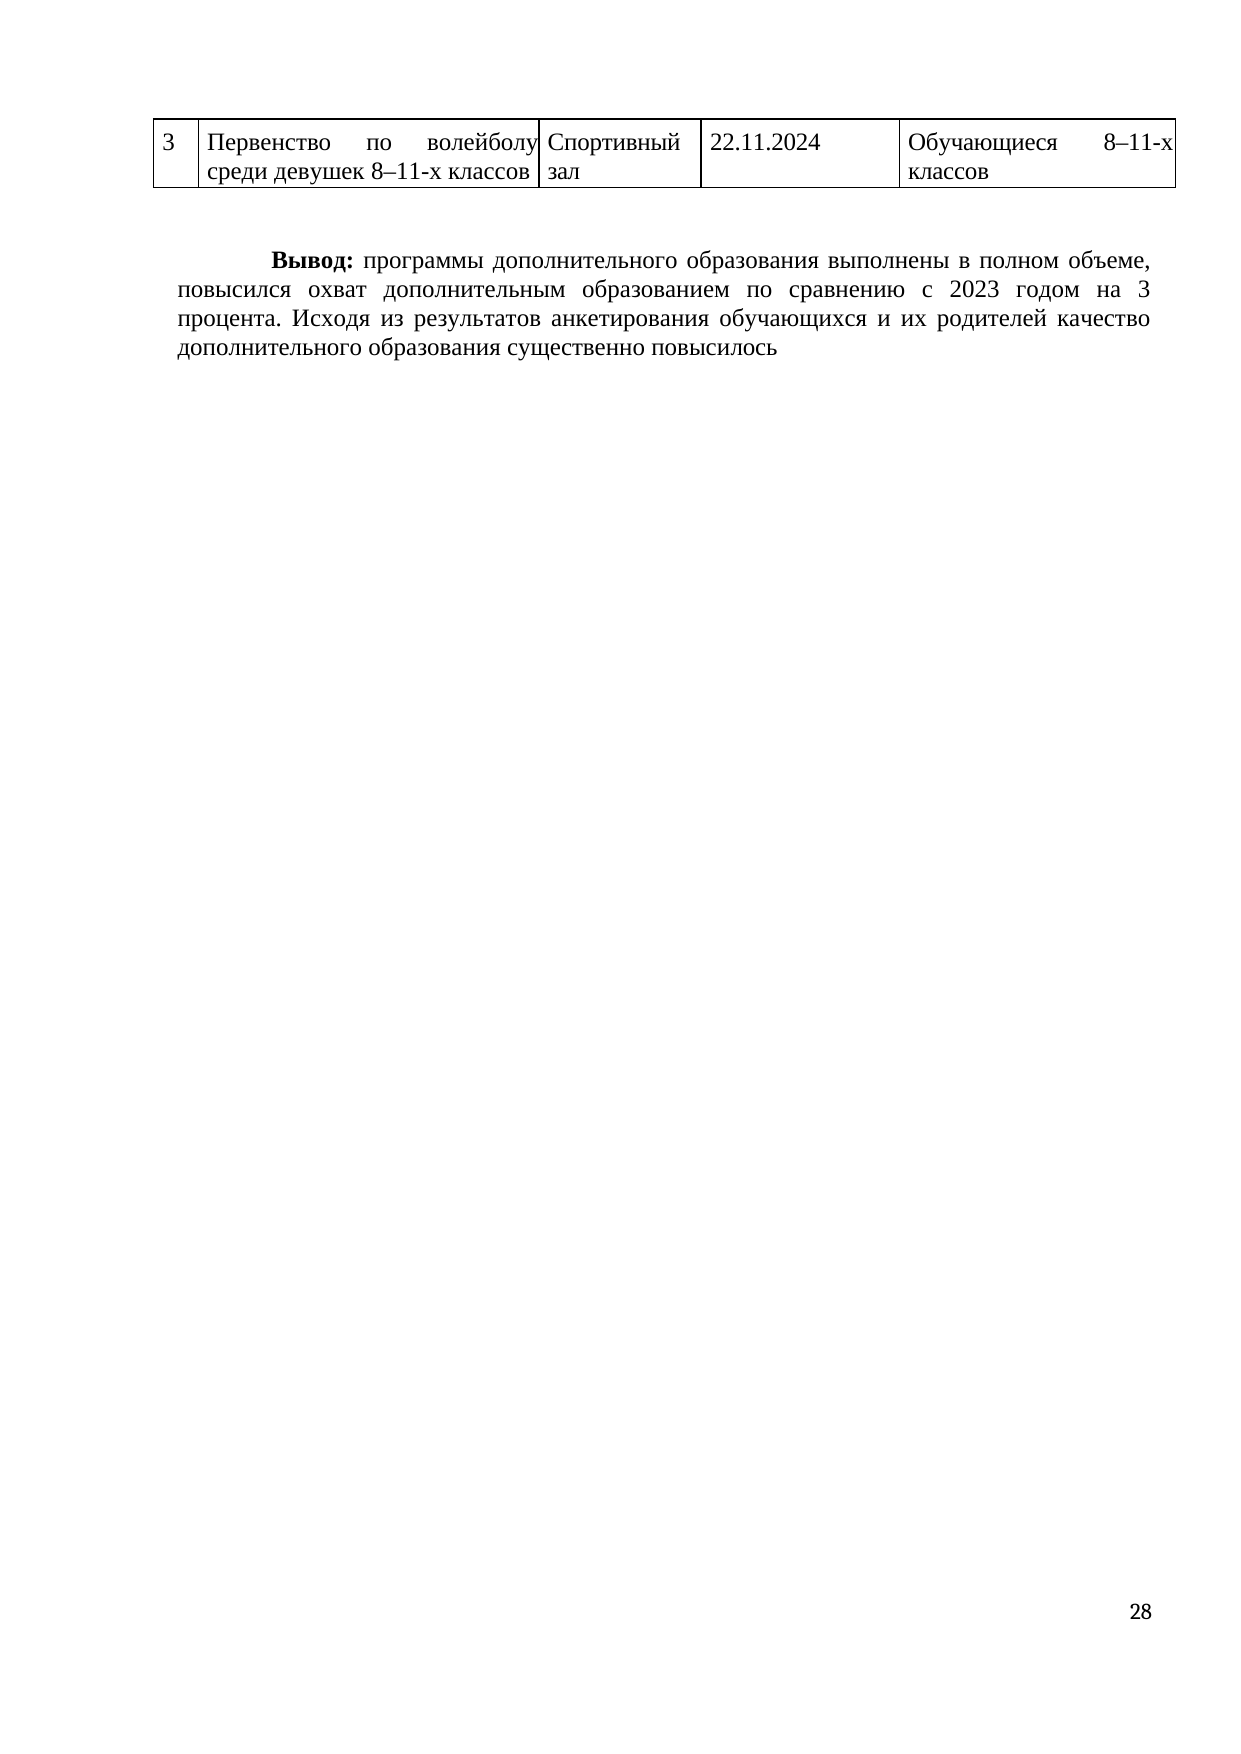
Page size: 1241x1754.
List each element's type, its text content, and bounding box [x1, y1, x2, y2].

table_cell 3 [154, 120, 198, 187]
table_cell Первенство по волейболу среди девушек 8–11-х классов [199, 120, 538, 187]
table_cell 22.11.2024 [702, 120, 899, 187]
table_cell Обучающиеся 8–11-х классов [900, 120, 1175, 187]
table_cell Спортивный зал [540, 120, 700, 187]
text Вывод: программы дополнительного образования выполнены в полном объеме, повысился охват дополнительным образованием по сравнению с 2023 годом на 3 процента. Исходя из результатов анкетирования обучающихся и их родителей качество дополнительного образования существенно повысилось [177, 246, 1152, 361]
